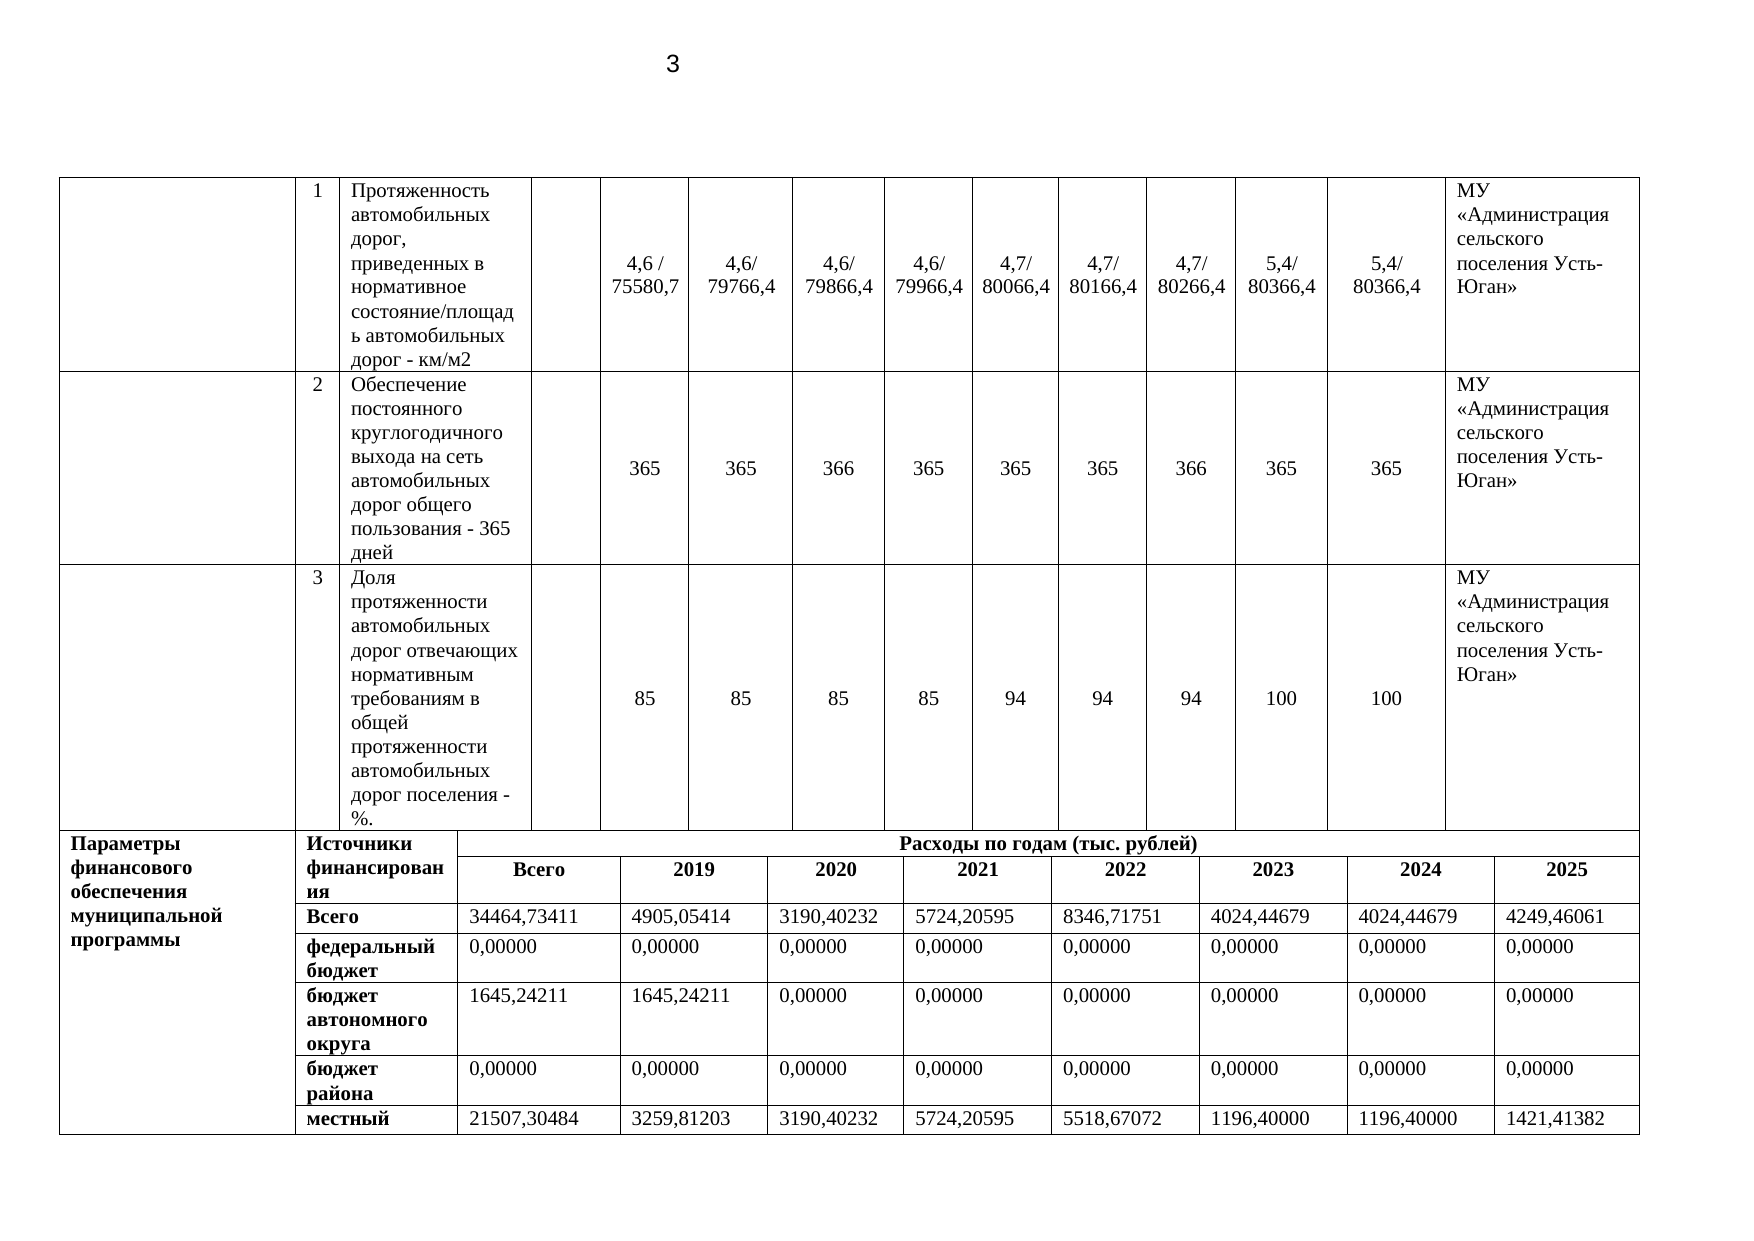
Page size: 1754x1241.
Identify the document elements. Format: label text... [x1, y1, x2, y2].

table_cell 2019 [621, 857, 767, 903]
table_cell 1196,40000 [1348, 1106, 1494, 1134]
table_cell МУ «Администрация сельского поселения Усть-Юган» [1446, 178, 1639, 371]
table_cell 365 [973, 372, 1058, 564]
table_cell 365 [689, 372, 792, 564]
table_cell [60, 178, 295, 371]
table_cell бюджет автономного округа [296, 983, 457, 1055]
table_cell [532, 565, 600, 830]
table_cell федеральный бюджет [296, 934, 457, 982]
table_cell 21507,30484 [458, 1106, 620, 1134]
table_cell 0,00000 [768, 1056, 903, 1104]
table_cell 4024,44679 [1200, 904, 1347, 933]
table_cell 0,00000 [458, 1056, 620, 1104]
table_cell 1 [296, 178, 339, 371]
table_cell 3190,40232 [768, 904, 903, 933]
table_cell [60, 565, 295, 830]
table_cell 0,00000 [1348, 934, 1494, 982]
table_cell Всего [458, 857, 620, 903]
table_cell 85 [793, 565, 884, 830]
table_cell 1421,41382 [1495, 1106, 1639, 1134]
table_cell 2020 [768, 857, 903, 903]
table_cell Источники финансирования [296, 831, 457, 903]
table_cell Доля протяженности автомобильных дорог отвечающих нормативным требованиям в общей протяженности автомобильных дорог поселения - %. [340, 565, 531, 830]
table_cell 0,00000 [621, 934, 767, 982]
table_cell 0,00000 [1200, 934, 1347, 982]
table_cell 100 [1236, 565, 1327, 830]
table_cell 3190,40232 [768, 1106, 903, 1134]
table_cell 5,4/ 80366,4 [1328, 178, 1445, 371]
table_cell 0,00000 [621, 1056, 767, 1104]
table_cell 4249,46061 [1495, 904, 1639, 933]
table_cell 365 [1328, 372, 1445, 564]
table_cell 4,6/ 79866,4 [793, 178, 884, 371]
table_cell 4,6 / 75580,7 [601, 178, 688, 371]
table_cell 2 [296, 372, 339, 564]
table_cell 85 [601, 565, 688, 830]
table_cell 3259,81203 [621, 1106, 767, 1134]
table_cell 0,00000 [1200, 983, 1347, 1055]
table_cell Обеспечение постоянного круглогодичного выхода на сеть автомобильных дорог общего пользования - 365 дней [340, 372, 531, 564]
table_cell 4,6/ 79966,4 [885, 178, 972, 371]
table_cell 0,00000 [768, 983, 903, 1055]
table_cell 3 [296, 565, 339, 830]
table_cell 0,00000 [1348, 983, 1494, 1055]
table_cell 0,00000 [1052, 1056, 1199, 1104]
table_cell 0,00000 [1052, 934, 1199, 982]
table_cell 85 [885, 565, 972, 830]
table_cell 365 [1059, 372, 1146, 564]
table_cell 0,00000 [1200, 1056, 1347, 1104]
table_cell 2024 [1348, 857, 1494, 903]
table_cell 0,00000 [904, 934, 1051, 982]
table_cell 5518,67072 [1052, 1106, 1199, 1134]
table_cell 2021 [904, 857, 1051, 903]
table_cell Протяженность автомобильных дорог, приведенных в нормативное состояние/площадь автомобильных дорог - км/м2 [340, 178, 531, 371]
table_cell [60, 372, 295, 564]
table_cell 2022 [1052, 857, 1199, 903]
table_cell МУ «Администрация сельского поселения Усть-Юган» [1446, 372, 1639, 564]
table_cell местный бюджет [296, 1106, 457, 1134]
table_cell 4,7/ 80066,4 [973, 178, 1058, 371]
table_cell 365 [1236, 372, 1327, 564]
table_cell [532, 178, 600, 371]
table_cell 100 [1328, 565, 1445, 830]
table_cell 2025 [1495, 857, 1639, 903]
table_cell 4024,44679 [1348, 904, 1494, 933]
table_cell 5724,20595 [904, 1106, 1051, 1134]
table_cell Всего [296, 904, 457, 933]
table_cell 365 [885, 372, 972, 564]
table_cell [532, 372, 600, 564]
table_cell бюджет района [296, 1056, 457, 1104]
table_cell 5,4/ 80366,4 [1236, 178, 1327, 371]
table_cell 1645,24211 [458, 983, 620, 1055]
table_cell 0,00000 [1495, 1056, 1639, 1104]
table_cell 0,00000 [1348, 1056, 1494, 1104]
table_cell 1645,24211 [621, 983, 767, 1055]
table_cell 34464,73411 [458, 904, 620, 933]
table_cell 94 [1147, 565, 1235, 830]
table_cell 0,00000 [904, 983, 1051, 1055]
table_cell 4,7/ 80266,4 [1147, 178, 1235, 371]
table_cell 4905,05414 [621, 904, 767, 933]
table_cell 5724,20595 [904, 904, 1051, 933]
table_cell 0,00000 [1052, 983, 1199, 1055]
table_cell 365 [601, 372, 688, 564]
table_cell 0,00000 [458, 934, 620, 982]
table_cell 94 [1059, 565, 1146, 830]
table_cell 94 [973, 565, 1058, 830]
table_cell МУ «Администрация сельского поселения Усть-Юган» [1446, 565, 1639, 830]
table_cell 1196,40000 [1200, 1106, 1347, 1134]
table_cell 0,00000 [904, 1056, 1051, 1104]
table_cell Расходы по годам (тыс. рублей) [458, 831, 1639, 856]
table_cell 4,6/ 79766,4 [689, 178, 792, 371]
table_cell 0,00000 [768, 934, 903, 982]
table_cell 0,00000 [1495, 934, 1639, 982]
table_cell 8346,71751 [1052, 904, 1199, 933]
table_cell Параметры финансового обеспечения муниципальной программы [60, 831, 295, 1134]
table_cell 0,00000 [1495, 983, 1639, 1055]
table_cell 366 [1147, 372, 1235, 564]
table_cell 85 [689, 565, 792, 830]
table_cell 366 [793, 372, 884, 564]
table_cell 2023 [1200, 857, 1347, 903]
table_cell 4,7/ 80166,4 [1059, 178, 1146, 371]
